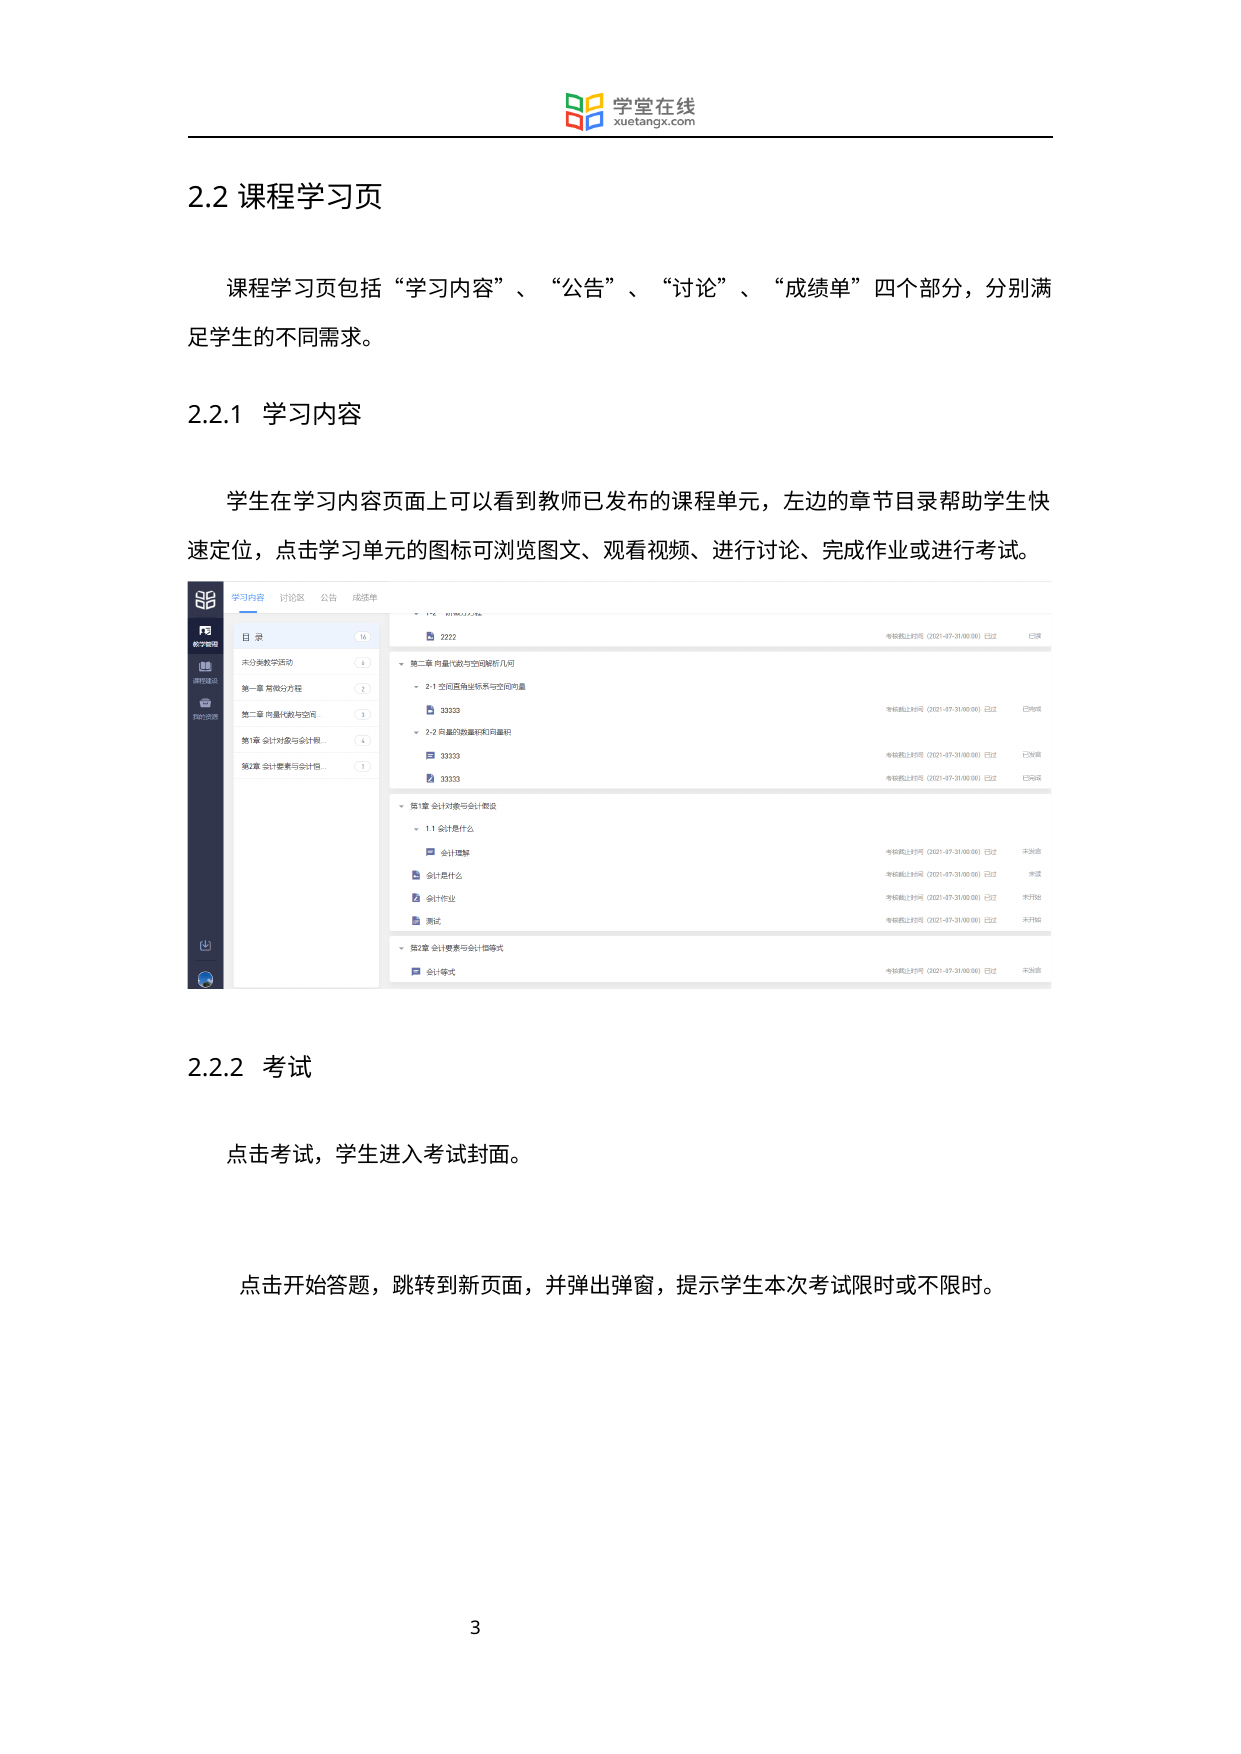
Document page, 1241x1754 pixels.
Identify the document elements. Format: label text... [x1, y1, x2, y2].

text 点击开始答题，跳转到新页面，并弹出弹窗，提示学生本次考试限时或不限时。 [187, 1267, 1053, 1300]
text 课程学习页包括“学习内容”、“公告”、“讨论”、“成绩单”四个部分，分别满足学生的不同需求。 [187, 270, 1053, 352]
picture [187, 581, 1052, 989]
picture [558, 88, 702, 134]
subtitle 学习内容 [187, 380, 1053, 445]
text 学生在学习内容页面上可以看到教师已发布的课程单元，左边的章节目录帮助学生快速定位，点击学习单元的图标可浏览图文、观看视频、进行讨论、完成作业或进行考试。 [187, 484, 1053, 565]
text 点击考试，学生进入考试封面。 [187, 1137, 1053, 1169]
subtitle 课程学习页 [187, 162, 1053, 227]
subtitle 考试 [187, 1033, 1053, 1098]
